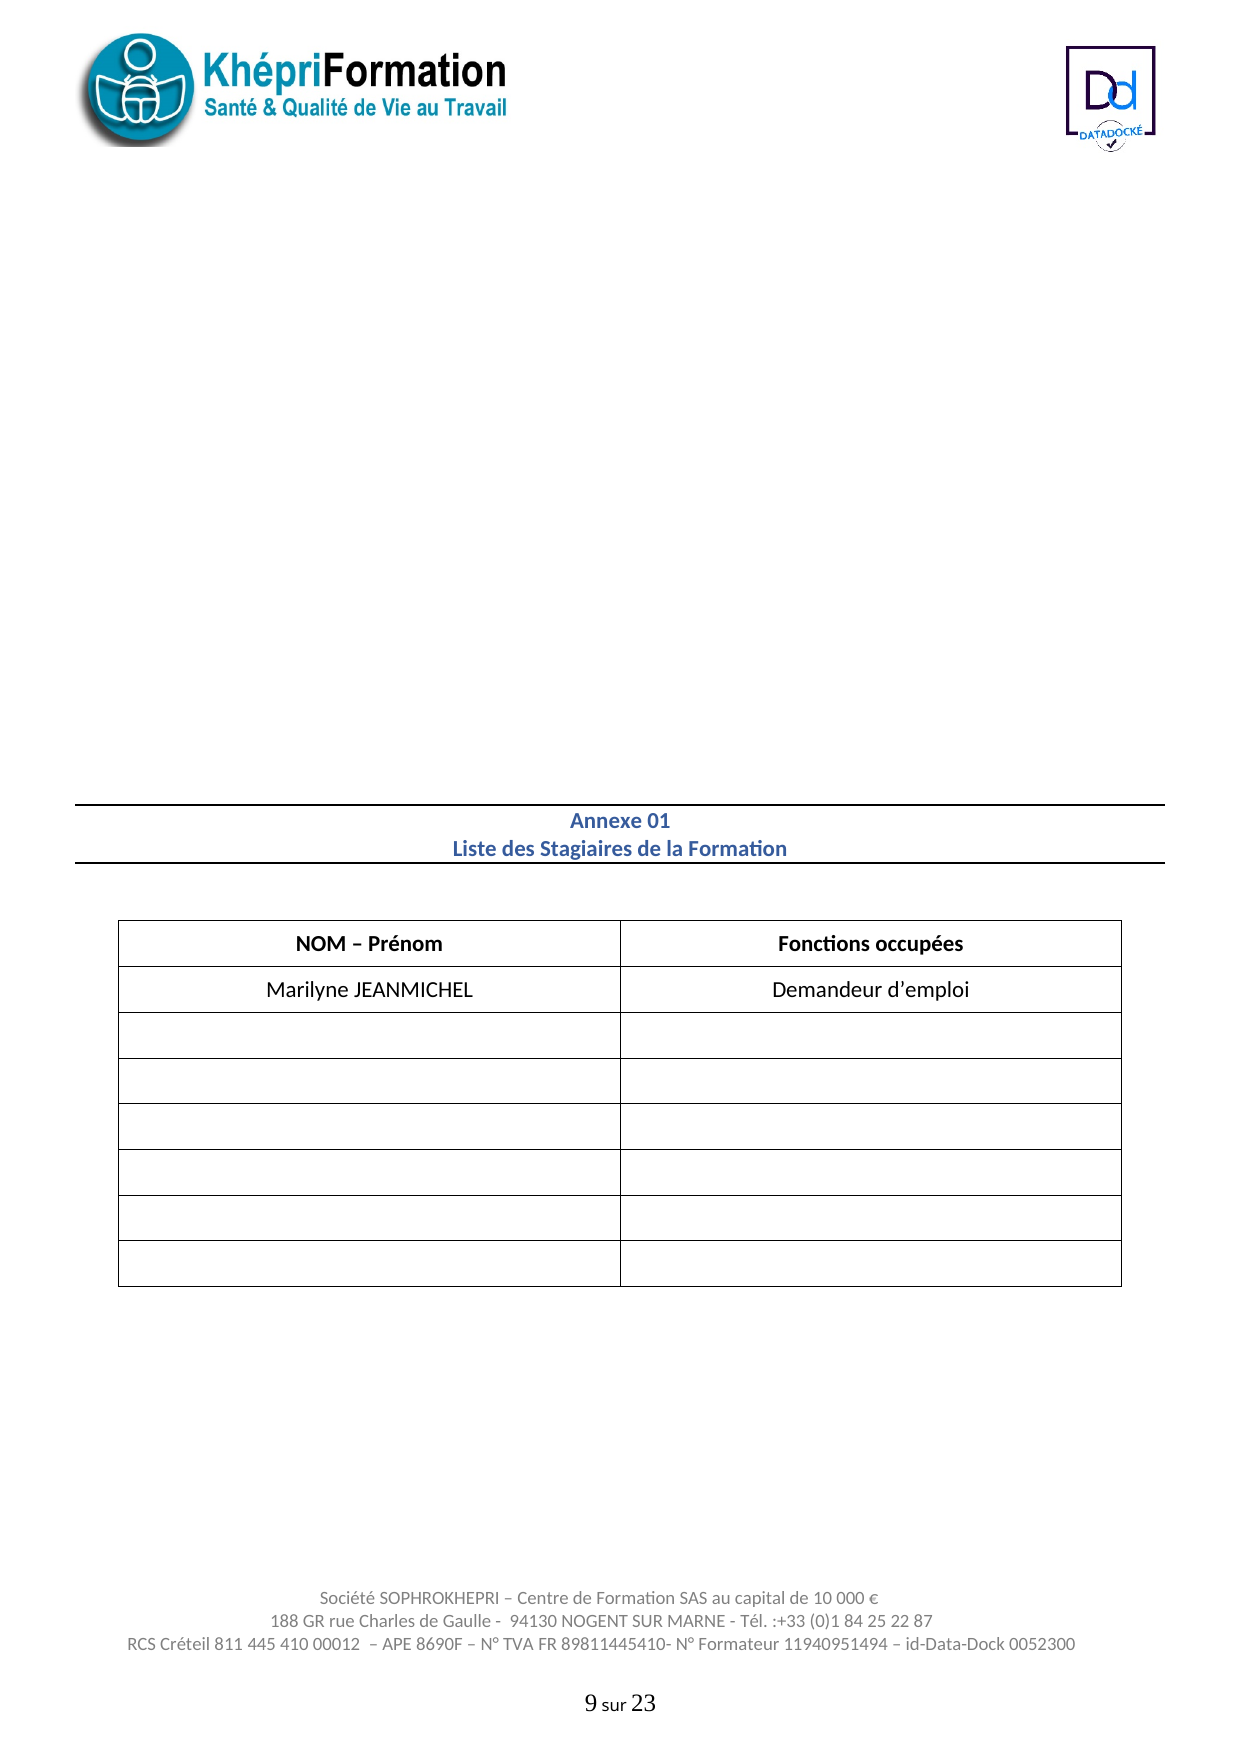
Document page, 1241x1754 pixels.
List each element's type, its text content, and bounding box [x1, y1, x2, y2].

table_cell [119, 1013, 620, 1057]
table_cell [621, 1104, 1121, 1149]
table_cell [119, 1104, 620, 1149]
picture [75, 26, 518, 147]
table_cell [621, 1150, 1121, 1194]
table_cell [119, 1196, 620, 1240]
text Liste des Stagiaires de la Formation [75, 834, 1165, 862]
picture [1054, 39, 1166, 159]
table_cell [119, 1241, 620, 1286]
table_cell [119, 1150, 620, 1194]
table_cell Marilyne JEANMICHEL [119, 967, 620, 1012]
table_header Fonctions occupées [621, 921, 1121, 966]
table_cell [621, 1241, 1121, 1286]
table_cell Demandeur d’emploi [621, 967, 1121, 1012]
table_cell [621, 1059, 1121, 1103]
table_cell [621, 1196, 1121, 1240]
table_header NOM – Prénom [119, 921, 620, 966]
table_cell [119, 1059, 620, 1103]
table_cell [621, 1013, 1121, 1057]
text Annexe 01 [75, 806, 1165, 834]
